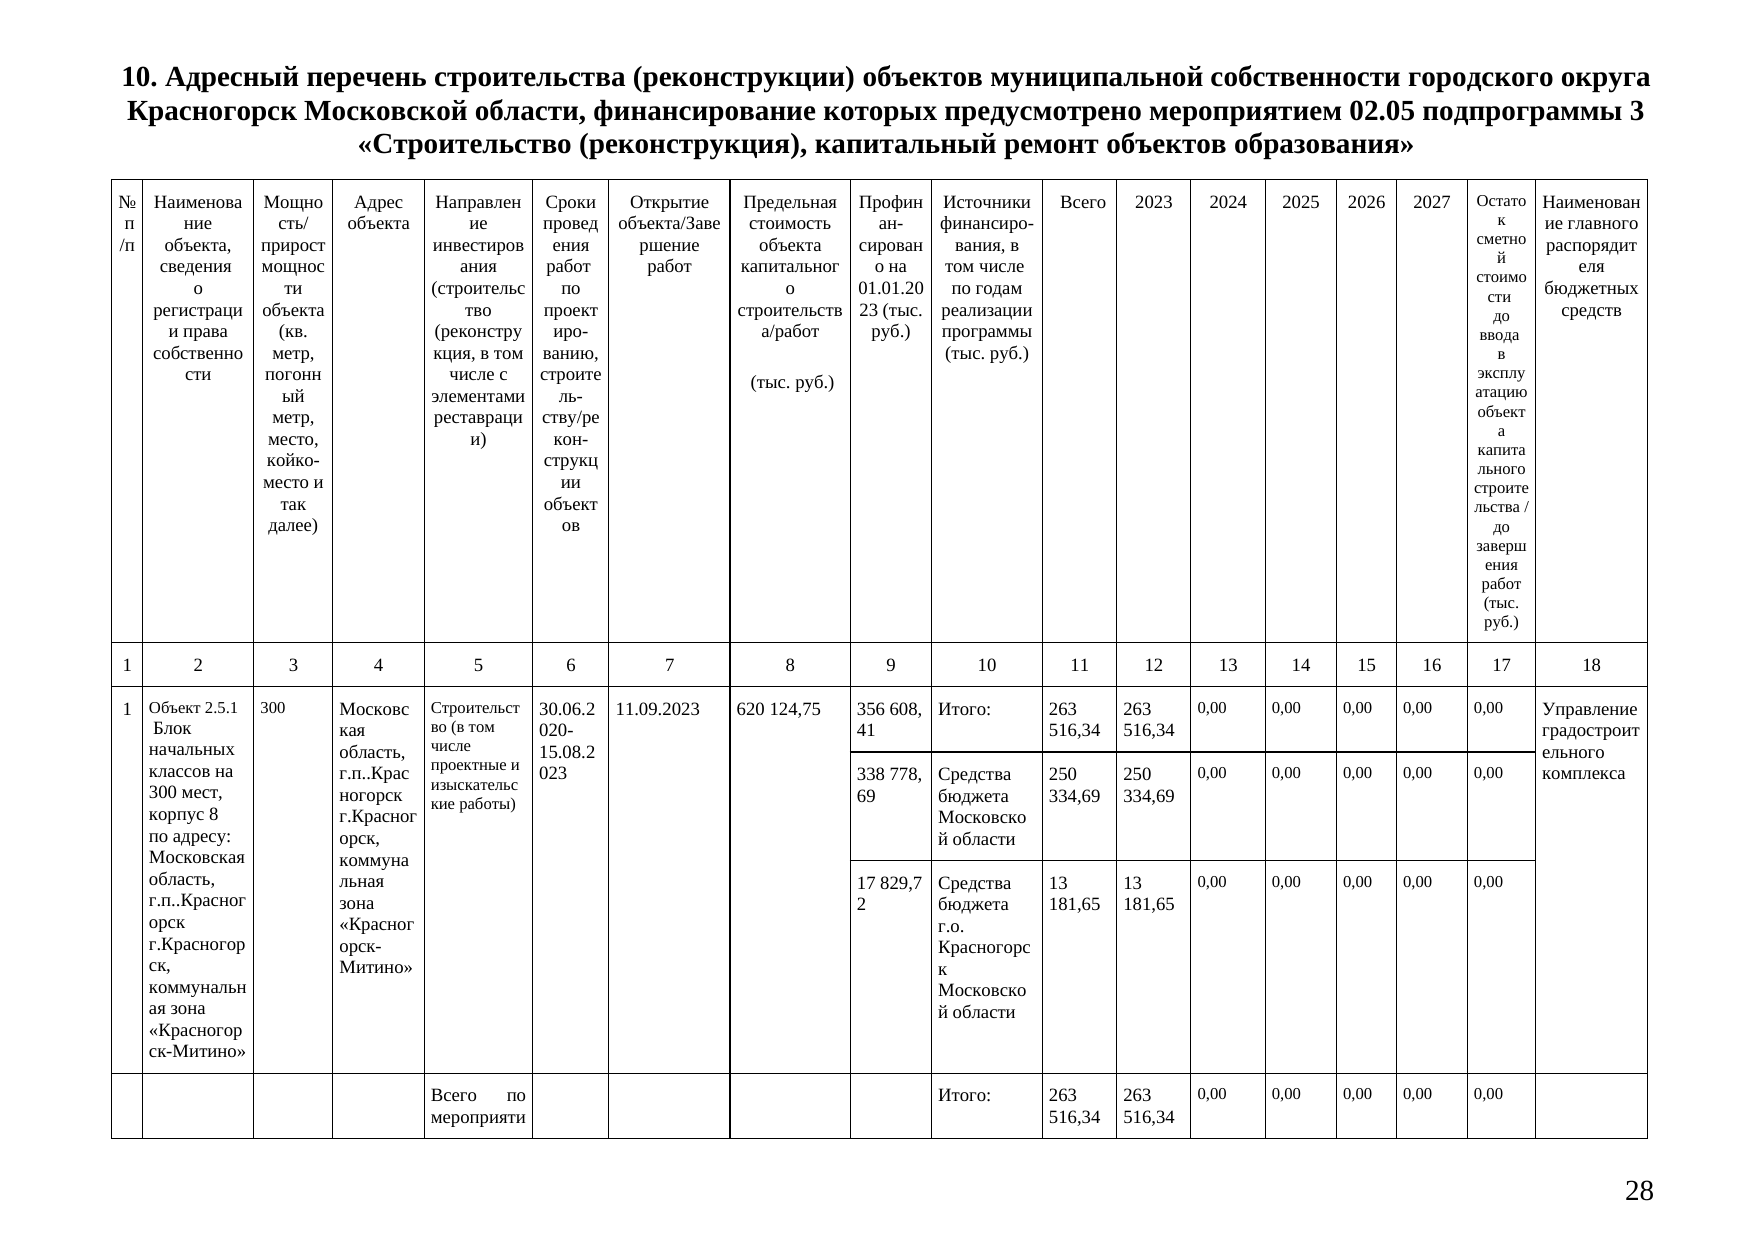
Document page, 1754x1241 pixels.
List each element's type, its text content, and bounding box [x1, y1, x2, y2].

table_header Всего [1043, 180, 1116, 642]
table_cell 7 [609, 643, 729, 686]
table_cell 0,00 [1191, 753, 1265, 860]
table_header 2025 [1266, 180, 1336, 642]
table_cell 263 516,34 [1043, 1074, 1116, 1138]
table_cell Строительство (в том числе проектные и изыскательские работы) [425, 687, 532, 1072]
table_cell 0,00 [1397, 861, 1467, 1072]
table_cell [533, 1074, 608, 1138]
table_cell 0,00 [1468, 1074, 1535, 1138]
table_cell 15 [1337, 643, 1396, 686]
table_cell 0,00 [1337, 1074, 1396, 1138]
table_cell 250 334,69 [1043, 753, 1116, 860]
table_cell 18 [1536, 643, 1647, 686]
table_cell 0,00 [1266, 753, 1336, 860]
table_header 2024 [1191, 180, 1265, 642]
table_header Наименование главного распорядителя бюджетных средств [1536, 180, 1647, 642]
table_header № п/п [112, 180, 142, 642]
table_cell 8 [731, 643, 850, 686]
table_cell 30.06.2020-15.08.2023 [533, 687, 608, 1072]
table_cell Объект 2.5.1 Блок начальных классов на 300 мест, корпус 8 по адресу: Московская область, г.п..Красногорск г.Красногорск, коммунальная зона «Красногорск-Митино» [143, 687, 253, 1072]
table_cell 14 [1266, 643, 1336, 686]
table_cell 356 608,41 [851, 687, 931, 751]
table_cell 11 [1043, 643, 1116, 686]
table_cell 0,00 [1468, 861, 1535, 1072]
table_cell 263 516,34 [1117, 1074, 1190, 1138]
table_header Открытие объекта/Завершение работ [609, 180, 729, 642]
table_header Мощность/ прирост мощности объекта (кв. метр, погонный метр, место, койко-место и так далее) [254, 180, 332, 642]
table_cell [254, 1074, 332, 1138]
table_cell 6 [533, 643, 608, 686]
table_cell 620 124,75 [731, 687, 850, 1072]
table_cell Итого: [932, 1074, 1042, 1138]
table_cell 17 829,72 [851, 861, 931, 1072]
table_cell 12 [1117, 643, 1190, 686]
table_cell Управление градостроительного комплекса [1536, 687, 1647, 1072]
table_cell 5 [425, 643, 532, 686]
table_header 2026 [1337, 180, 1396, 642]
table_cell 263 516,34 [1117, 687, 1190, 751]
table_header 2023 [1117, 180, 1190, 642]
table_cell 1 [112, 643, 142, 686]
table_header Адрес объекта [333, 180, 424, 642]
table_cell 17 [1468, 643, 1535, 686]
table_cell 9 [851, 643, 931, 686]
table_cell 16 [1397, 643, 1467, 686]
table_cell [143, 1074, 253, 1138]
table_cell 338 778,69 [851, 753, 931, 860]
table_cell [731, 1074, 850, 1138]
table_cell [333, 1074, 424, 1138]
table_cell 0,00 [1468, 687, 1535, 751]
table_cell 0,00 [1397, 687, 1467, 751]
table_cell Средства бюджета Московской области [932, 753, 1042, 860]
table_cell 0,00 [1397, 1074, 1467, 1138]
table_cell 0,00 [1337, 861, 1396, 1072]
table_cell [851, 1074, 931, 1138]
table_header Направление инвестирования (строительство (реконструкция, в том числе с элементами реставрации) [425, 180, 532, 642]
table_cell 10 [932, 643, 1042, 686]
table_cell 0,00 [1266, 1074, 1336, 1138]
table_cell 0,00 [1397, 753, 1467, 860]
table_cell 2 [143, 643, 253, 686]
table_cell 1 [112, 687, 142, 1072]
table_cell 13 181,65 [1043, 861, 1116, 1072]
table_cell 0,00 [1266, 861, 1336, 1072]
table_cell Московская область, г.п..Красногорск г.Красногорск, коммунальная зона «Красногорск-Митино» [333, 687, 424, 1072]
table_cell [932, 861, 1042, 1072]
table_cell 4 [333, 643, 424, 686]
table_header 2027 [1397, 180, 1467, 642]
table_cell 0,00 [1337, 687, 1396, 751]
table_cell 300 [254, 687, 332, 1072]
table_cell 0,00 [1266, 687, 1336, 751]
table_cell 13 [1191, 643, 1265, 686]
table_cell 3 [254, 643, 332, 686]
table_header Остаток сметной стоимости до ввода в эксплуатацию объекта капитального строительства /до завершения работ (тыс. руб.) [1468, 180, 1535, 642]
table_cell Итого: [932, 687, 1042, 751]
table_cell 13 181,65 [1117, 861, 1190, 1072]
table_cell [112, 1074, 142, 1138]
table_cell [609, 1074, 729, 1138]
table_cell 0,00 [1191, 1074, 1265, 1138]
table_cell 0,00 [1191, 861, 1265, 1072]
table_cell 0,00 [1468, 753, 1535, 860]
table_cell 0,00 [1337, 753, 1396, 860]
table_cell 250 334,69 [1117, 753, 1190, 860]
table_header Профинан-сировано на 01.01.2023 (тыс. руб.) [851, 180, 931, 642]
table_cell [1536, 1074, 1647, 1138]
table_cell 263 516,34 [1043, 687, 1116, 751]
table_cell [425, 1074, 532, 1138]
text 10. Адресный перечень строительства (реконструкции) объектов муниципальной собственности городского округа Красногорск Московской области, финансирование которых предусмотрено мероприятием 02.05 подпрограммы 3 «Строительство (реконструкция), капитальный ремонт объектов образования» [118, 59, 1654, 160]
table_header Сроки проведения работ по проектиро-ванию, строитель-ству/рекон-струкции объектов [533, 180, 608, 642]
table_header Предельная стоимость объекта капитального строительства/работ (тыс. руб.) [731, 180, 850, 642]
table_header Источники финансиро-вания, в том числе по годам реализации программы (тыс. руб.) [932, 180, 1042, 642]
table_header Наименование объекта, сведения о регистрации права собственности [143, 180, 253, 642]
table_cell 11.09.2023 [609, 687, 729, 1072]
table_cell 0,00 [1191, 687, 1265, 751]
